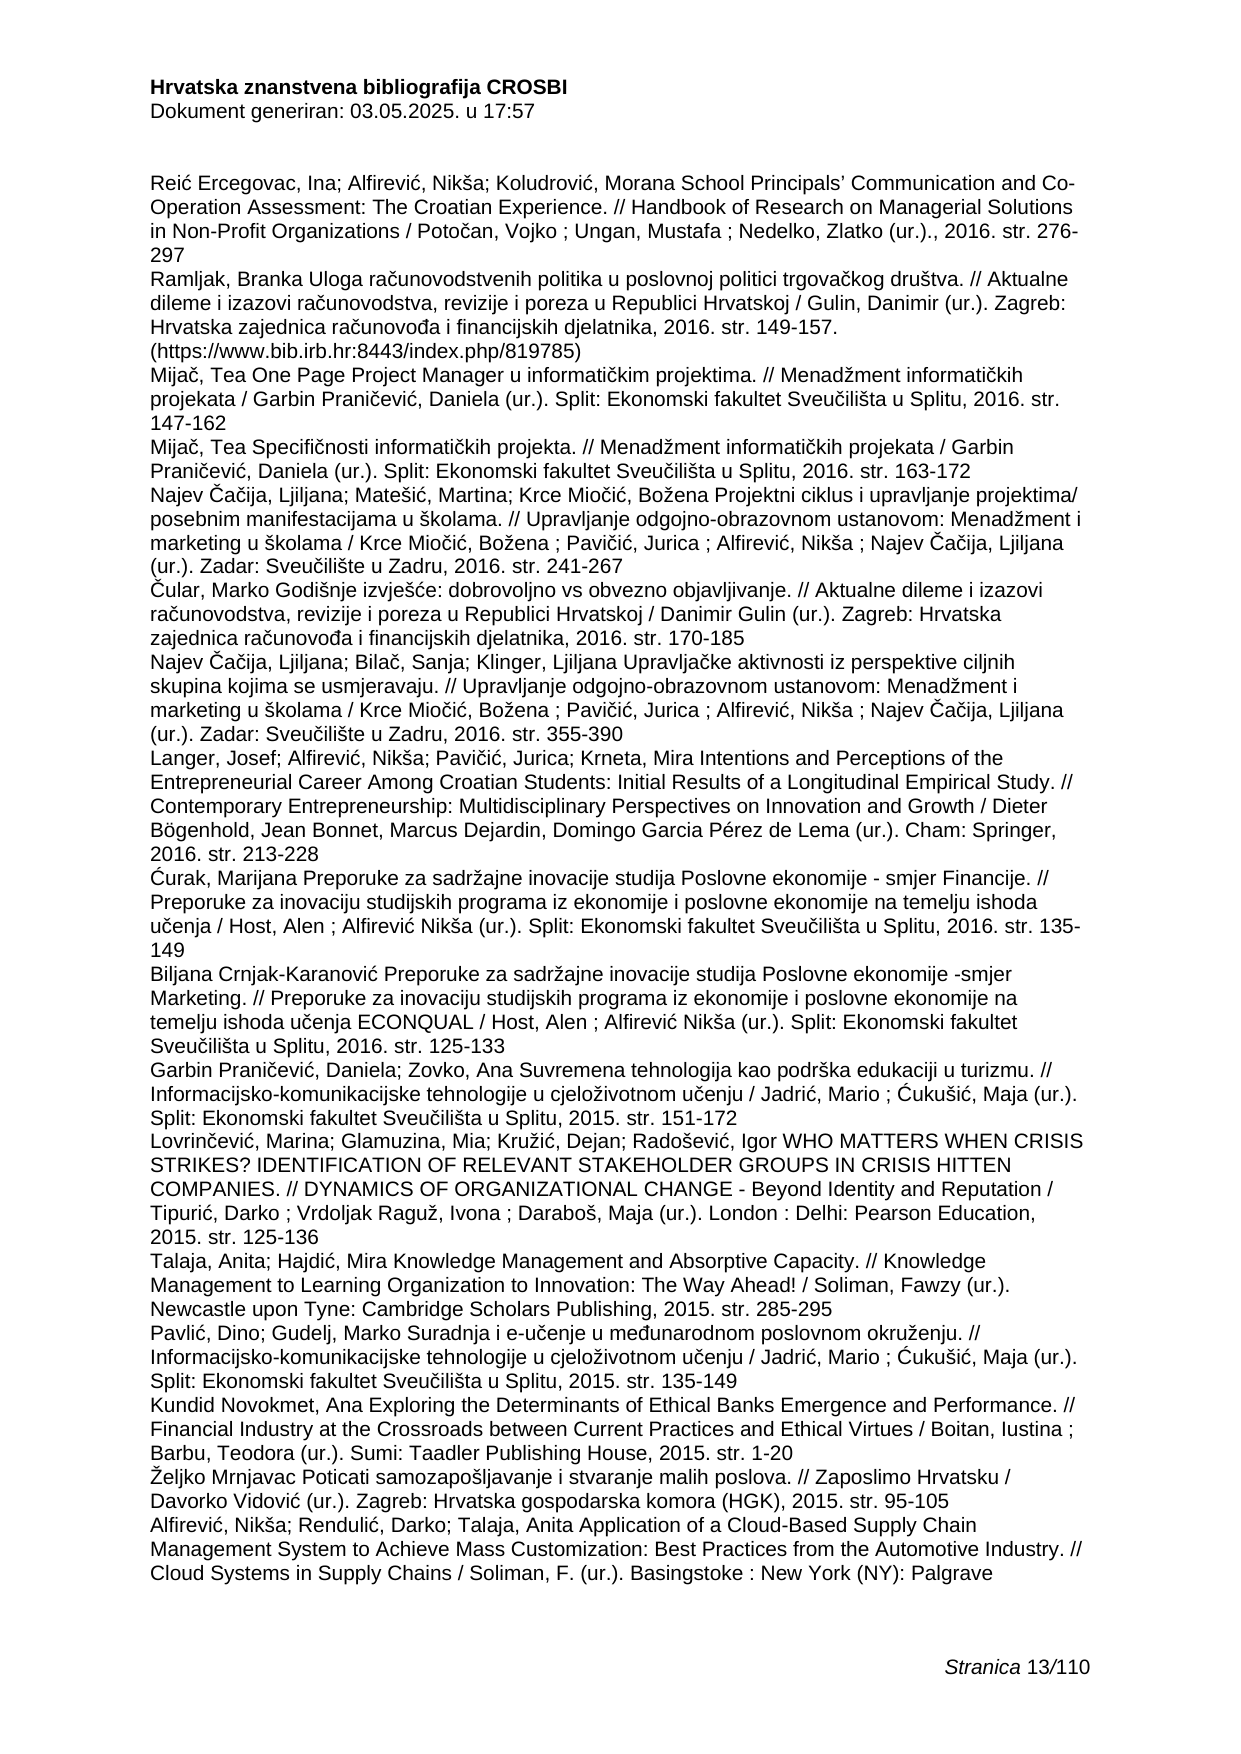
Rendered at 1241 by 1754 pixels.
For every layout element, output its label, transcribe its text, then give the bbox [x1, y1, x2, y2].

text Čular, Marko [150, 578, 1090, 650]
text Željko Mrnjavac [150, 1465, 1090, 1513]
text Ramljak, Branka [150, 267, 1090, 363]
text Langer, Josef; Alfirević, Nikša; Pavičić, Jurica; Krneta, Mira [150, 746, 1090, 866]
text Ćurak, Marijana [150, 866, 1090, 962]
text Najev Čačija, Ljiljana; Matešić, Martina; Krce Miočić, Božena [150, 482, 1090, 578]
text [150, 1513, 1090, 1584]
text Najev Čačija, Ljiljana; Bilač, Sanja; Klinger, Ljiljana [150, 650, 1090, 746]
text Pavlić, Dino; Gudelj, Marko [150, 1321, 1090, 1393]
text Mijač, Tea [150, 434, 1090, 482]
text Mijač, Tea [150, 363, 1090, 434]
text Talaja, Anita; Hajdić, Mira [150, 1249, 1090, 1321]
text Reić Ercegovac, Ina; Alfirević, Nikša; Koludrović, Morana [150, 171, 1090, 267]
text Lovrinčević, Marina; Glamuzina, Mia; Kružić, Dejan; Radošević, Igor [150, 1129, 1090, 1249]
text Biljana Crnjak-Karanović [150, 962, 1090, 1057]
text Garbin Praničević, Daniela; Zovko, Ana [150, 1057, 1090, 1129]
text Kundid Novokmet, Ana [150, 1393, 1090, 1465]
